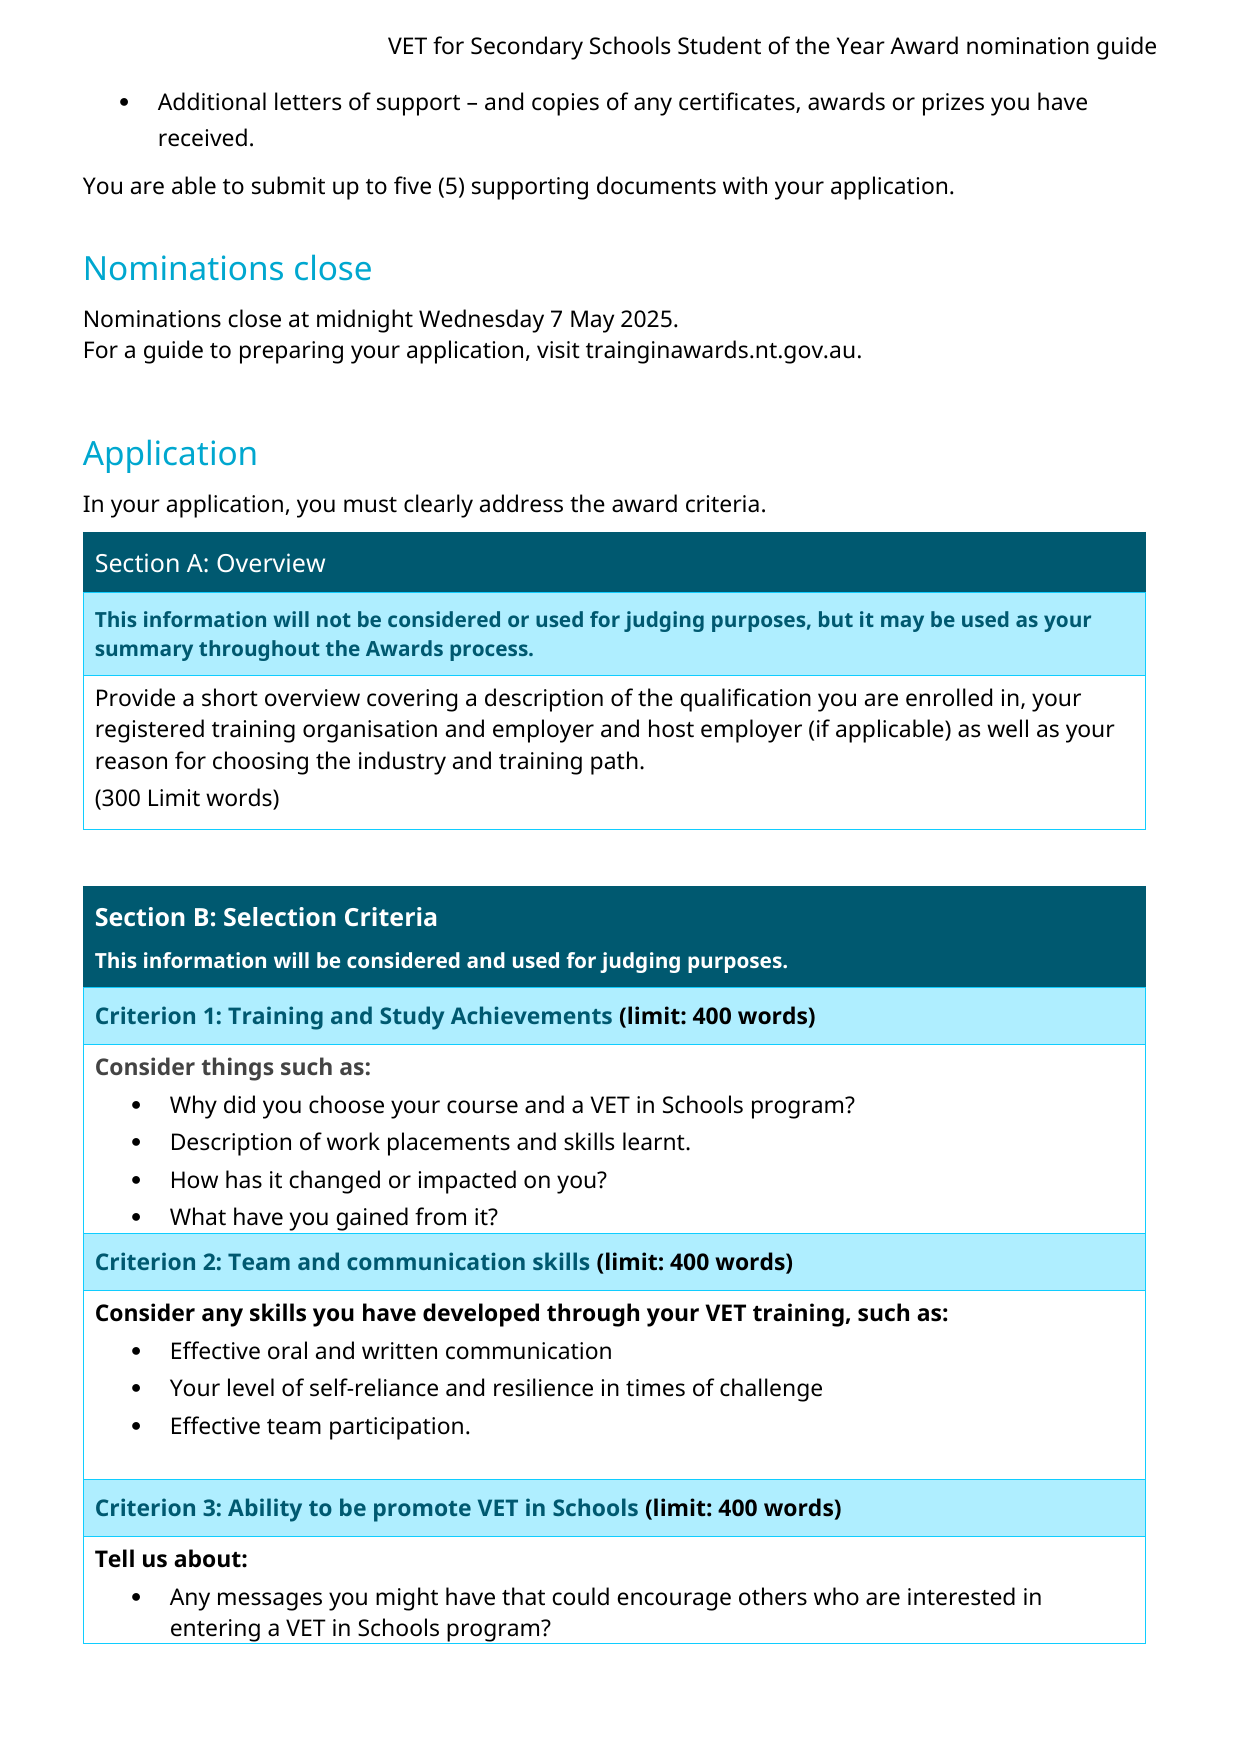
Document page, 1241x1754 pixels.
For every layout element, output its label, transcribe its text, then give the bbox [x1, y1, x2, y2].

text Nominations close at midnight Wednesday 7 May 2025. For a guide to preparing your application, visit trainginawards.nt.gov.au. [83, 303, 1157, 366]
table_cell Consider things such as: Why did you choose your course and a VET in Schools program? Description of work placements and skills learnt. How has it changed or impacted on you? What have you gained from it? [84, 1045, 1145, 1233]
table_cell This information will not be considered or used for judging purposes, but it may be used as your summary throughout the Awards process. [84, 593, 1145, 675]
table_cell Criterion 3: Ability to be promote VET in Schools (limit: 400 words) [84, 1480, 1145, 1536]
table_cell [84, 1537, 1145, 1643]
text In your application, you must clearly address the award criteria. [83, 488, 1157, 519]
table_cell Criterion 1: Training and Study Achievements (limit: 400 words) [84, 988, 1145, 1044]
subtitle Application [83, 430, 1157, 476]
table_cell Provide a short overview covering a description of the qualification you are enrolled in, your registered training organisation and employer and host employer (if applicable) as well as your reason for choosing the industry and training path. (300 Limit words) [84, 676, 1145, 828]
list Additional letters of support – and copies of any certificates, awards or prizes you have received. [120, 86, 1157, 153]
table_header Section B: Selection Criteria This information will be considered and used for judging purposes. [84, 887, 1145, 987]
text You are able to submit up to five (5) supporting documents with your application. [83, 170, 1157, 233]
subtitle Nominations close [83, 245, 1157, 291]
table_cell Criterion 2: Team and communication skills (limit: 400 words) [84, 1234, 1145, 1290]
table_header Section A: Overview [84, 533, 1145, 592]
table_cell Consider any skills you have developed through your VET training, such as: Effective oral and written communication Your level of self-reliance and resilience in times of challenge Effective team participation. [84, 1291, 1145, 1478]
